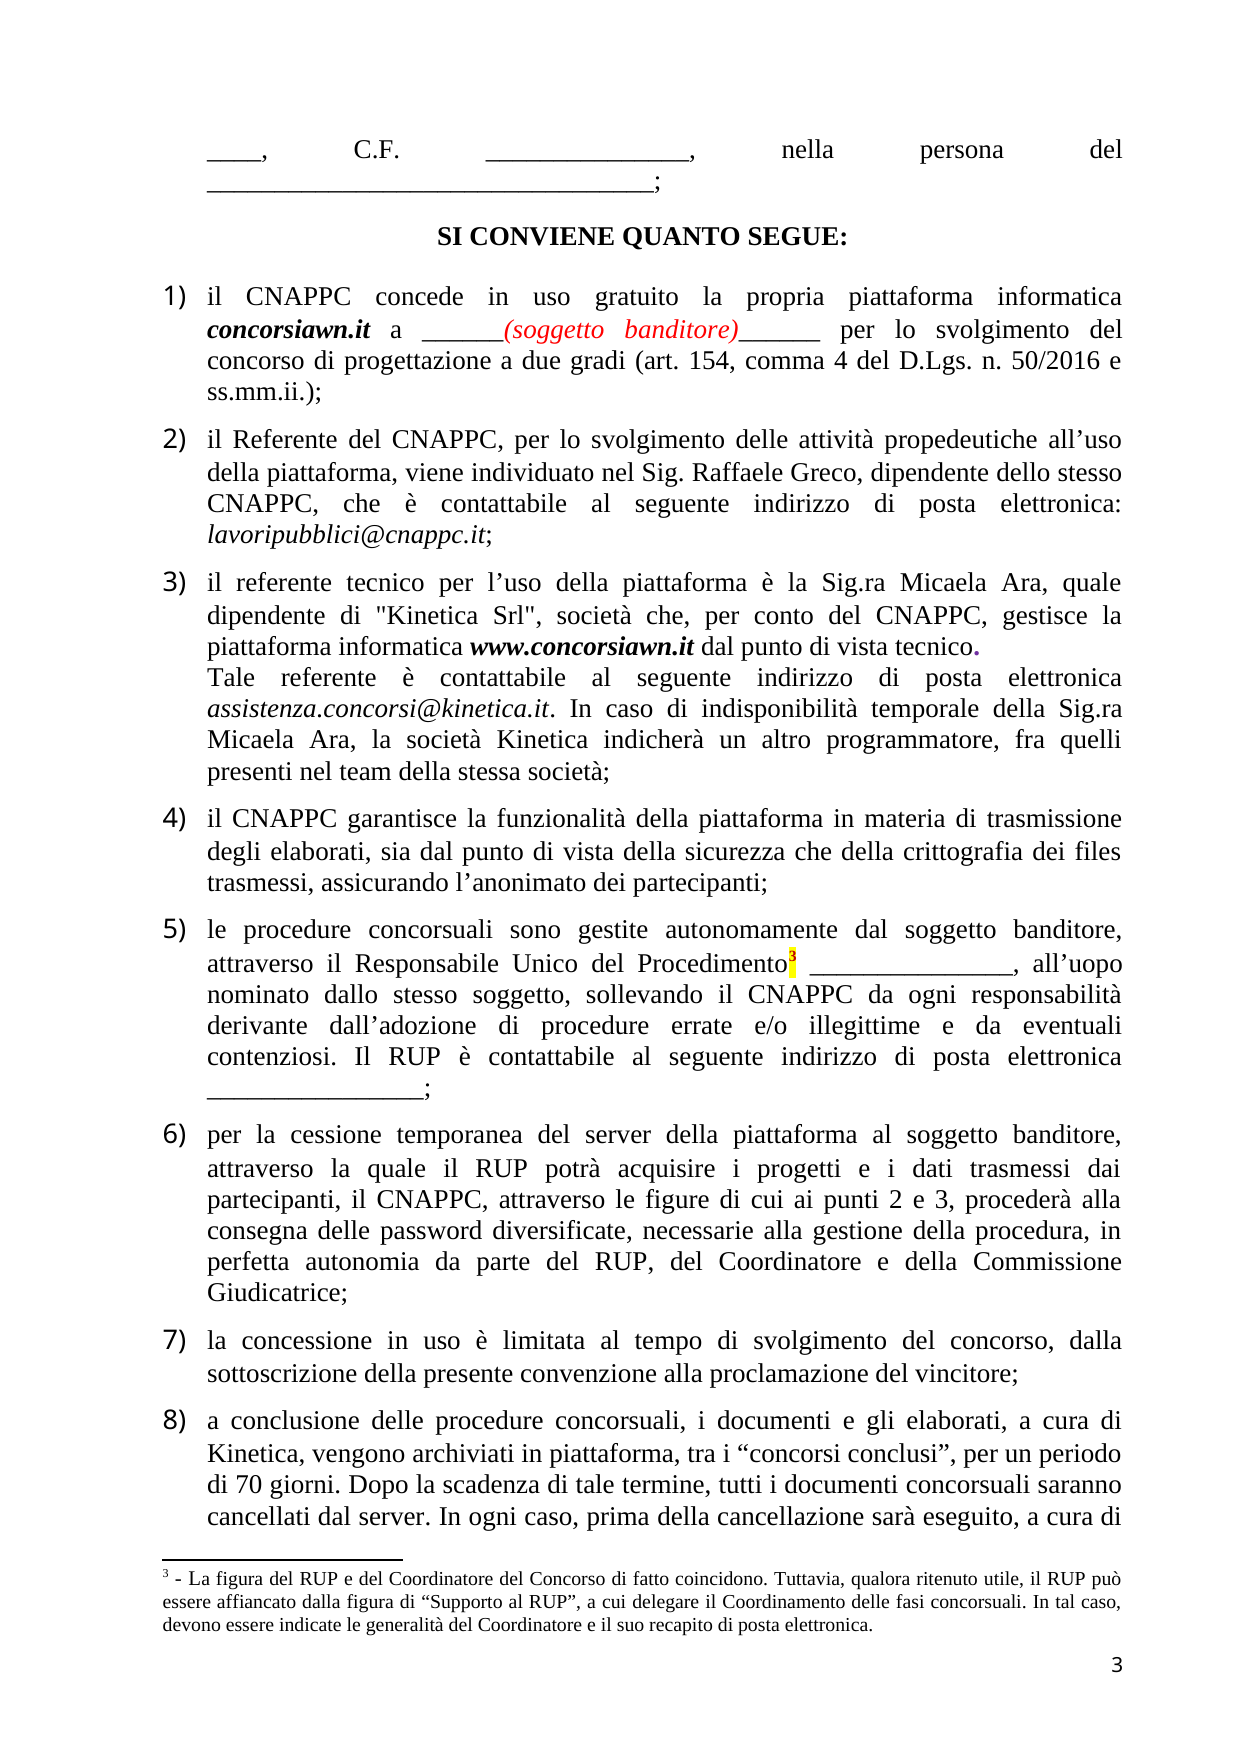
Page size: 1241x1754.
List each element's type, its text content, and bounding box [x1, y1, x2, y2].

text SI CONVIENE QUANTO SEGUE: [162, 220, 1123, 251]
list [162, 133, 1123, 195]
list il Referente del CNAPPC, per lo svolgimento delle attività propedeutiche all’uso della piattaforma, viene individuato nel Sig. Raffaele Greco, dipendente dello stesso CNAPPC, che è contattabile al seguente indirizzo di posta elettronica: lavoripubblici@cnappc.it; [162, 419, 1123, 549]
list le procedure concorsuali sono gestite autonomamente dal soggetto banditore, attraverso il Responsabile Unico del Procedimento _______________, all’uopo nominato dallo stesso soggetto, sollevando il CNAPPC da ogni responsabilità derivante dall’adozione di procedure errate e/o illegittime e da eventuali contenziosi. Il RUP è contattabile al seguente indirizzo di posta elettronica ________________; [162, 910, 1123, 1102]
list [162, 1401, 1123, 1531]
list la concessione in uso è limitata al tempo di svolgimento del concorso, dalla sottoscrizione della presente convenzione alla proclamazione del vincitore; [162, 1320, 1123, 1388]
list il referente tecnico per l’uso della piattaforma è la Sig.ra Micaela Ara, quale dipendente di "Kinetica Srl", società che, per conto del CNAPPC, gestisce la piattaforma informatica www.concorsiawn.it dal punto di vista tecnico. [162, 562, 1123, 661]
list il CNAPPC garantisce la funzionalità della piattaforma in materia di trasmissione degli elaborati, sia dal punto di vista della sicurezza che della crittografia dei files trasmessi, assicurando l’anonimato dei partecipanti; [162, 798, 1123, 897]
list per la cessione temporanea del server della piattaforma al soggetto banditore, attraverso la quale il RUP potrà acquisire i progetti e i dati trasmessi dai partecipanti, il CNAPPC, attraverso le figure di cui ai punti 2 e 3, procederà alla consegna delle password diversificate, necessarie alla gestione della procedura, in perfetta autonomia da parte del RUP, del Coordinatore e della Commissione Giudicatrice; [162, 1115, 1123, 1308]
list il CNAPPC concede in uso gratuito la propria piattaforma informatica concorsiawn.it a ______(soggetto banditore)______ per lo svolgimento del concorso di progettazione a due gradi (art. 154, comma 4 del D.Lgs. n. 50/2016 e ss.mm.ii.); [162, 276, 1123, 407]
text Tale referente è contattabile al seguente indirizzo di posta elettronica assistenza.concorsi@kinetica.it. In caso di indisponibilità temporale della Sig.ra Micaela Ara, la società Kinetica indicherà un altro programmatore, fra quelli presenti nel team della stessa società; [207, 661, 1123, 786]
